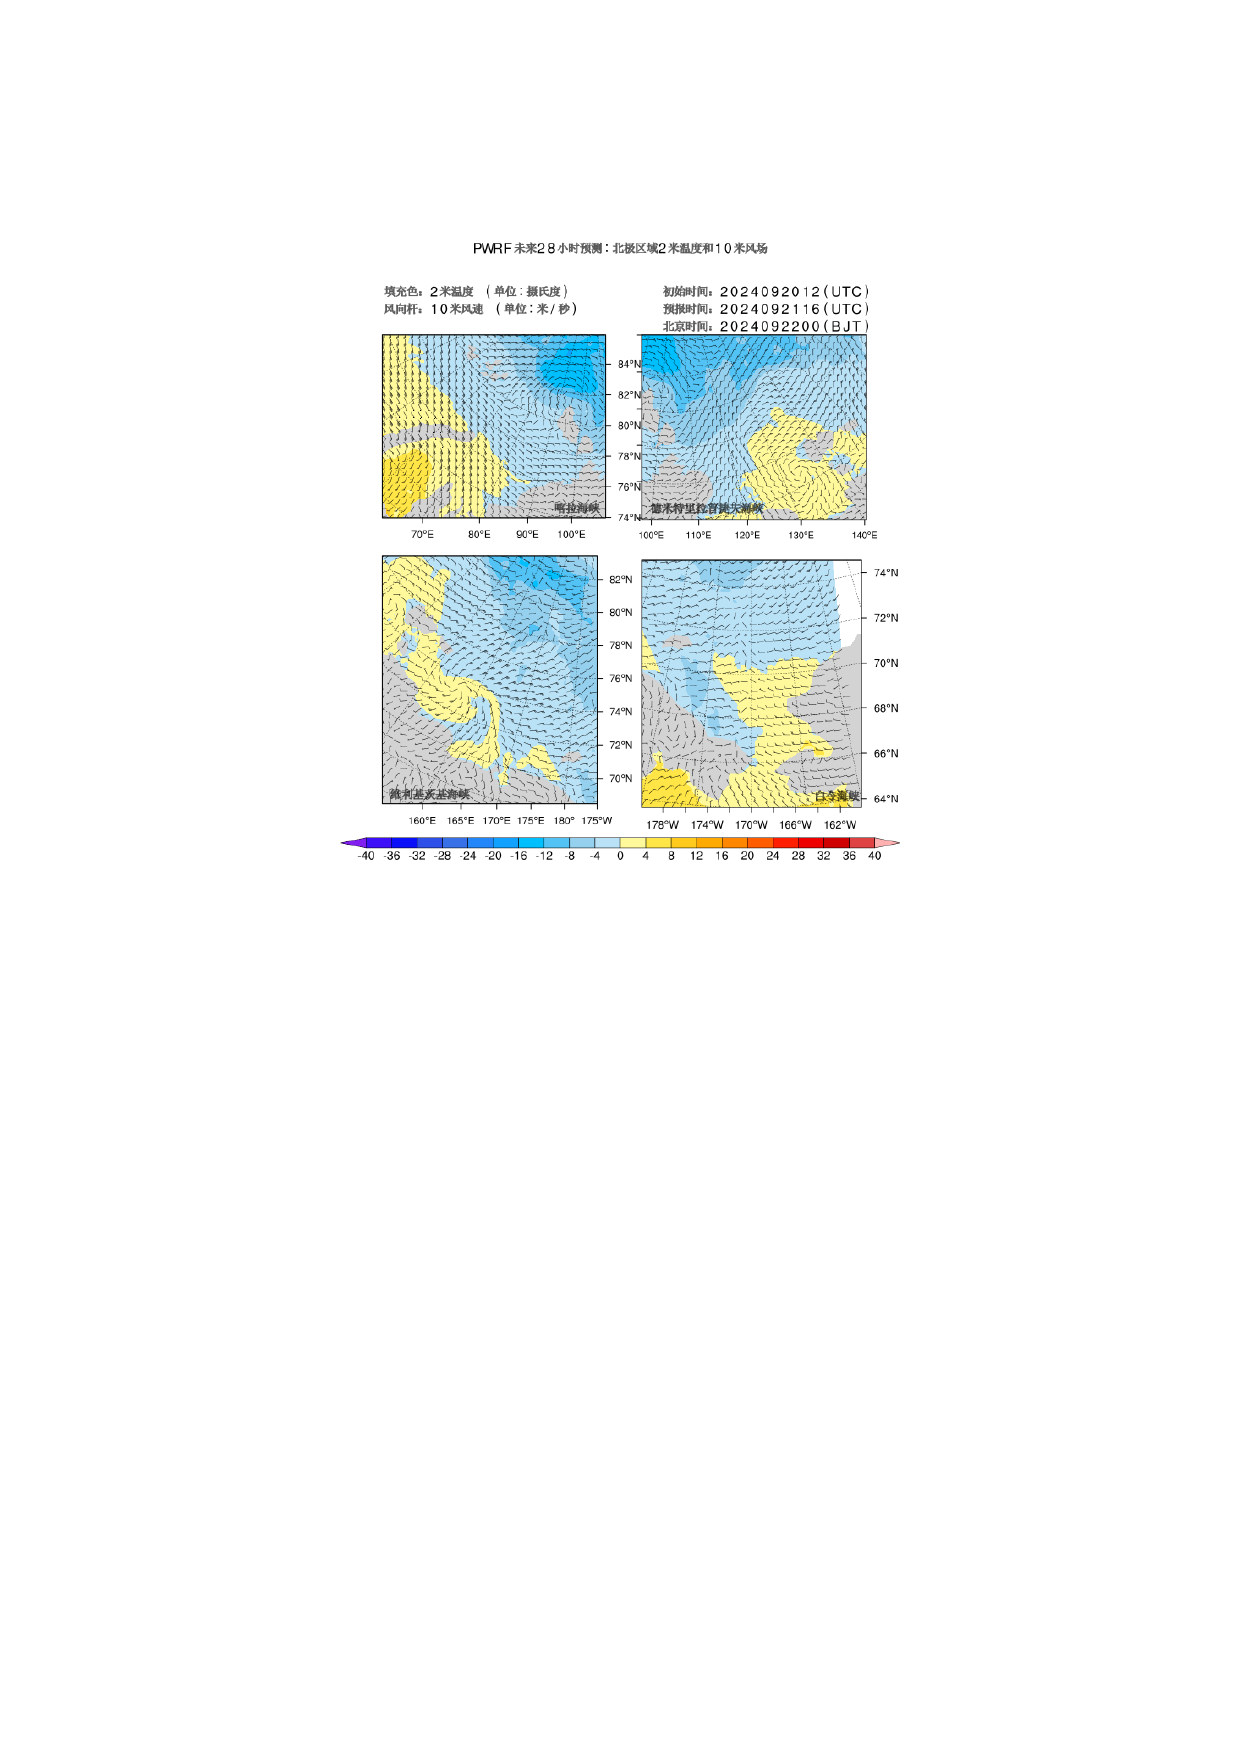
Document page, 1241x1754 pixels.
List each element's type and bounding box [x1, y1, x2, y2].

picture [187, 161, 1053, 1028]
